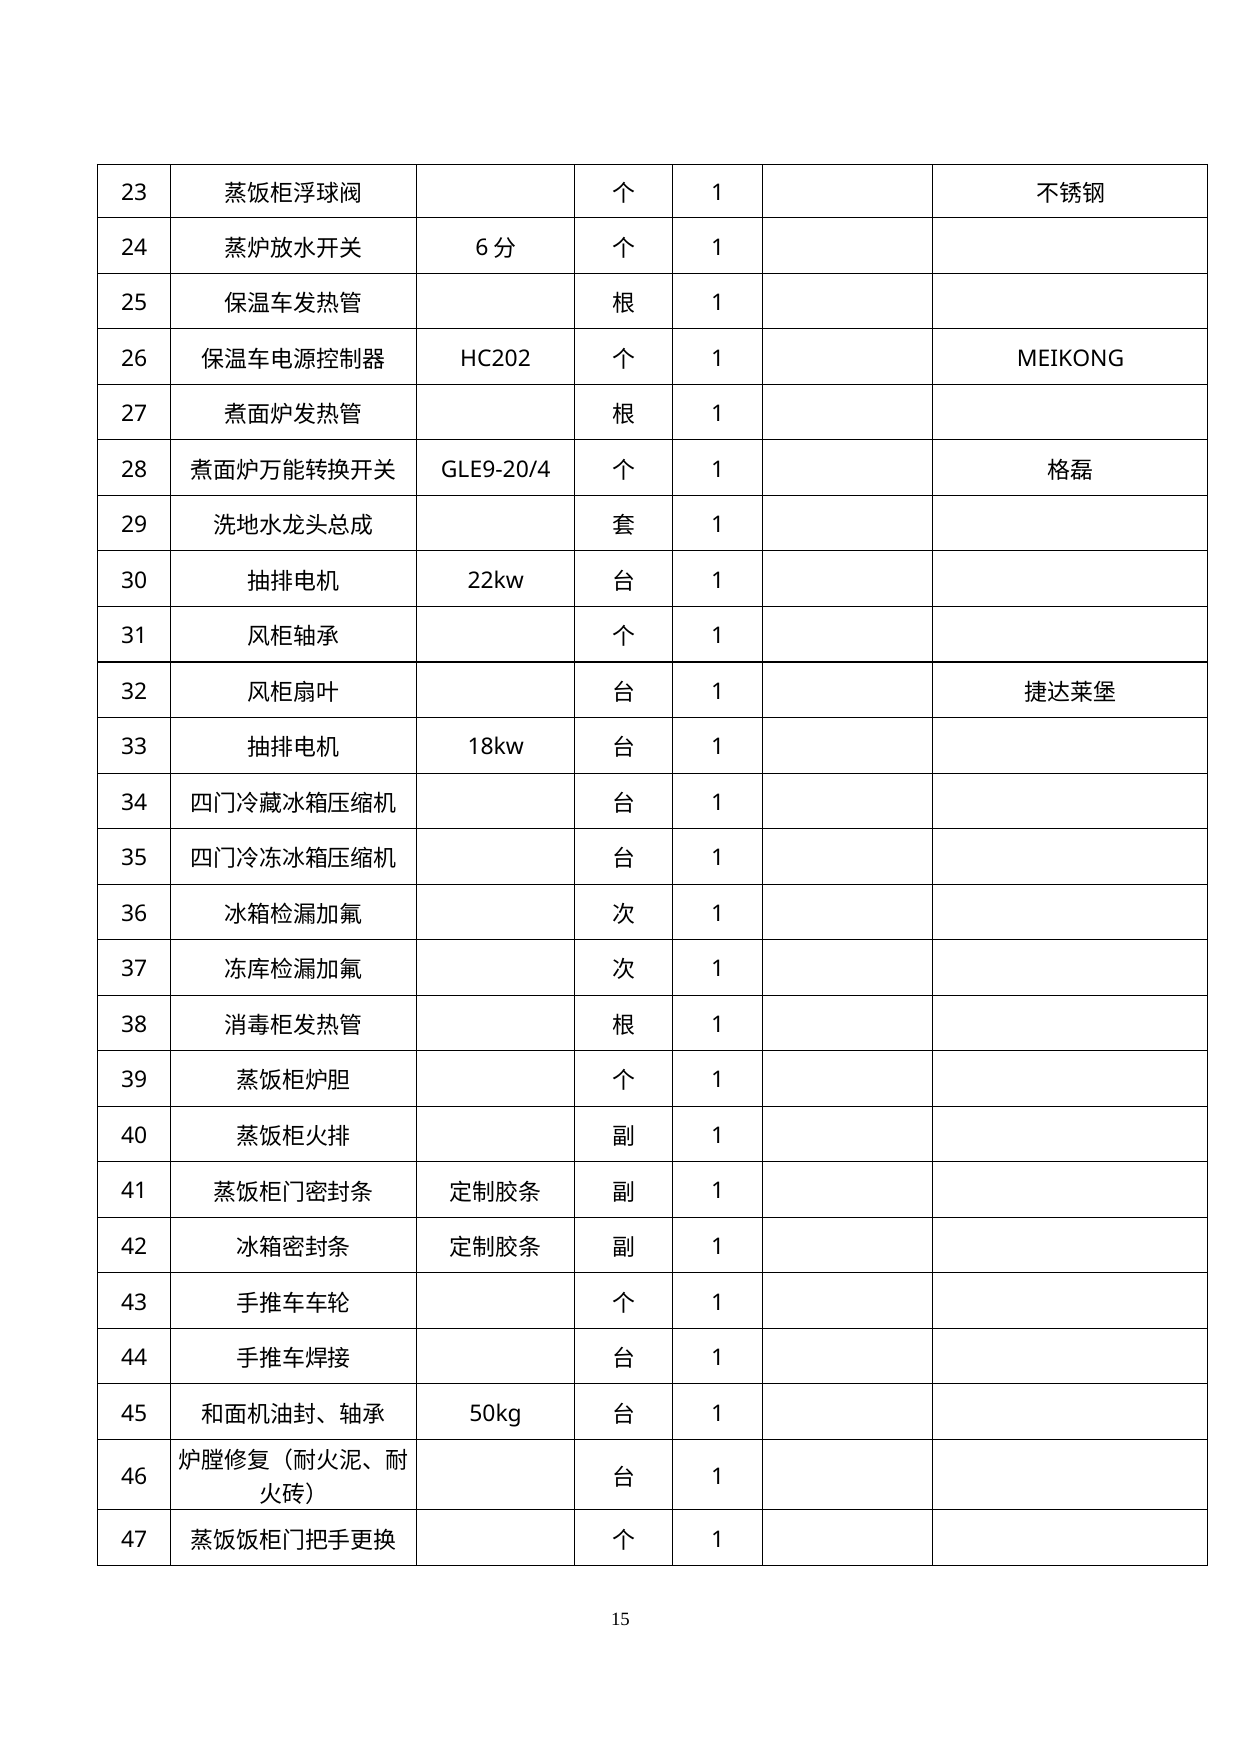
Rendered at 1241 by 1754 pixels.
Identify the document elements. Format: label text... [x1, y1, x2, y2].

table_cell 保温车电源控制器 [171, 329, 416, 384]
table_cell 1 [673, 1329, 762, 1383]
table_cell GLE9-20/4 [417, 440, 574, 495]
table_cell 蒸饭柜门密封条 [171, 1162, 416, 1217]
table_cell [417, 1329, 574, 1383]
table_cell 四门冷藏冰箱压缩机 [171, 774, 416, 828]
table_cell 33 [98, 718, 170, 772]
table_cell 炉膛修复（耐火泥、耐火砖） [171, 1440, 416, 1509]
table_cell [933, 496, 1207, 550]
table_cell 台 [575, 1384, 672, 1439]
table_cell [763, 218, 932, 273]
table_cell 1 [673, 607, 762, 661]
table_cell [417, 663, 574, 717]
table_cell 47 [98, 1510, 170, 1565]
table_cell 1 [673, 274, 762, 328]
table_cell [763, 607, 932, 661]
table_cell 次 [575, 940, 672, 994]
table_cell 32 [98, 663, 170, 717]
table_cell [763, 996, 932, 1050]
table_cell [933, 1440, 1207, 1509]
table_cell 个 [575, 1510, 672, 1565]
table_cell [933, 385, 1207, 439]
table_cell 个 [575, 440, 672, 495]
table_cell 1 [673, 718, 762, 772]
table_cell [933, 1107, 1207, 1161]
table_cell [763, 496, 932, 550]
table_cell [417, 774, 574, 828]
table_cell [763, 1510, 932, 1565]
table_cell [417, 1440, 574, 1509]
table_cell 1 [673, 774, 762, 828]
table_cell 蒸饭柜火排 [171, 1107, 416, 1161]
table_cell 抽排电机 [171, 718, 416, 772]
table_cell 29 [98, 496, 170, 550]
table_cell 1 [673, 329, 762, 384]
table_cell 副 [575, 1218, 672, 1272]
table_cell [417, 940, 574, 994]
table_cell 34 [98, 774, 170, 828]
table_cell 副 [575, 1162, 672, 1217]
table_cell 36 [98, 885, 170, 939]
table_cell 手推车焊接 [171, 1329, 416, 1383]
table_cell 26 [98, 329, 170, 384]
table_cell [763, 1329, 932, 1383]
table_cell 44 [98, 1329, 170, 1383]
table_cell 1 [673, 385, 762, 439]
table_cell 和面机油封、轴承 [171, 1384, 416, 1439]
table_cell 27 [98, 385, 170, 439]
table_cell 冻库检漏加氟 [171, 940, 416, 994]
table_cell 台 [575, 829, 672, 883]
table_cell 1 [673, 1273, 762, 1328]
table_cell 42 [98, 1218, 170, 1272]
table_cell 45 [98, 1384, 170, 1439]
table_cell [417, 996, 574, 1050]
table_cell [933, 1510, 1207, 1565]
table_cell 1 [673, 165, 762, 217]
table_cell [763, 774, 932, 828]
table_cell 副 [575, 1107, 672, 1161]
table_cell [763, 829, 932, 883]
table_cell 25 [98, 274, 170, 328]
table_cell 台 [575, 774, 672, 828]
table_cell 蒸饭柜炉胆 [171, 1051, 416, 1106]
table_cell [763, 1107, 932, 1161]
table_cell 41 [98, 1162, 170, 1217]
table_cell [417, 829, 574, 883]
table_cell [763, 1051, 932, 1106]
table_cell [417, 1107, 574, 1161]
table_cell [417, 385, 574, 439]
table_cell 四门冷冻冰箱压缩机 [171, 829, 416, 883]
table_cell [763, 1162, 932, 1217]
table_cell 1 [673, 551, 762, 606]
table_cell 个 [575, 1273, 672, 1328]
table_cell [763, 663, 932, 717]
table_cell [933, 1329, 1207, 1383]
table_cell [417, 1510, 574, 1565]
table_cell 抽排电机 [171, 551, 416, 606]
table_cell 蒸饭柜浮球阀 [171, 165, 416, 217]
table_cell 1 [673, 218, 762, 273]
table_cell 1 [673, 496, 762, 550]
table_cell 不锈钢 [933, 165, 1207, 217]
table_cell 39 [98, 1051, 170, 1106]
table_cell 台 [575, 1440, 672, 1509]
table_cell [763, 165, 932, 217]
table_cell [933, 996, 1207, 1050]
table_cell 消毒柜发热管 [171, 996, 416, 1050]
table_cell 根 [575, 274, 672, 328]
table_cell [933, 274, 1207, 328]
table_cell 1 [673, 1162, 762, 1217]
table_cell HC202 [417, 329, 574, 384]
table_cell 35 [98, 829, 170, 883]
table_cell [417, 1051, 574, 1106]
table_cell [763, 718, 932, 772]
table_cell 1 [673, 1384, 762, 1439]
table_cell 43 [98, 1273, 170, 1328]
table_cell [933, 1218, 1207, 1272]
table_cell 套 [575, 496, 672, 550]
table_cell [933, 718, 1207, 772]
table_cell 次 [575, 885, 672, 939]
table_cell 保温车发热管 [171, 274, 416, 328]
table_cell 1 [673, 1107, 762, 1161]
table_cell [417, 496, 574, 550]
table_cell [763, 1384, 932, 1439]
table_cell [763, 274, 932, 328]
table_cell 个 [575, 165, 672, 217]
table_cell 格磊 [933, 440, 1207, 495]
table_cell 1 [673, 885, 762, 939]
table_cell [417, 165, 574, 217]
table_cell 1 [673, 829, 762, 883]
table_cell 根 [575, 385, 672, 439]
table_cell [933, 1162, 1207, 1217]
table_cell 23 [98, 165, 170, 217]
table_cell 根 [575, 996, 672, 1050]
table_cell 1 [673, 996, 762, 1050]
table_cell 50kg [417, 1384, 574, 1439]
table_cell 风柜扇叶 [171, 663, 416, 717]
table_cell 1 [673, 1440, 762, 1509]
table_cell [763, 1218, 932, 1272]
table_cell 台 [575, 1329, 672, 1383]
table_cell [763, 885, 932, 939]
table_cell 个 [575, 607, 672, 661]
table_cell [933, 1273, 1207, 1328]
table_cell [763, 551, 932, 606]
table_cell 1 [673, 663, 762, 717]
table_cell 捷达莱堡 [933, 663, 1207, 717]
table_cell [763, 440, 932, 495]
table_cell 46 [98, 1440, 170, 1509]
table_cell 30 [98, 551, 170, 606]
table_cell [763, 1440, 932, 1509]
table_cell 风柜轴承 [171, 607, 416, 661]
table_cell MEIKONG [933, 329, 1207, 384]
table_cell [763, 940, 932, 994]
table_cell [933, 940, 1207, 994]
table_cell 37 [98, 940, 170, 994]
table_cell [763, 1273, 932, 1328]
table_cell [417, 1273, 574, 1328]
table_cell [763, 329, 932, 384]
table_cell [933, 1384, 1207, 1439]
table_cell 18kw [417, 718, 574, 772]
table_cell 定制胶条 [417, 1162, 574, 1217]
table_cell [417, 607, 574, 661]
table_cell 1 [673, 1510, 762, 1565]
table_cell 台 [575, 551, 672, 606]
table_cell [933, 551, 1207, 606]
table_cell 台 [575, 718, 672, 772]
table_cell 22kw [417, 551, 574, 606]
table_cell [933, 829, 1207, 883]
table_cell 1 [673, 940, 762, 994]
table_cell 冰箱检漏加氟 [171, 885, 416, 939]
table_cell 38 [98, 996, 170, 1050]
table_cell [933, 607, 1207, 661]
table_cell 个 [575, 329, 672, 384]
table_cell 28 [98, 440, 170, 495]
table_cell 1 [673, 1218, 762, 1272]
table_cell [417, 274, 574, 328]
table_cell 24 [98, 218, 170, 273]
table_cell 定制胶条 [417, 1218, 574, 1272]
table_cell [933, 885, 1207, 939]
table_cell 蒸炉放水开关 [171, 218, 416, 273]
table_cell 6分 [417, 218, 574, 273]
table_cell 煮面炉发热管 [171, 385, 416, 439]
table_cell [763, 385, 932, 439]
table_cell 40 [98, 1107, 170, 1161]
table_cell 台 [575, 663, 672, 717]
table_cell [933, 218, 1207, 273]
table_cell [933, 1051, 1207, 1106]
table_cell 1 [673, 440, 762, 495]
table_cell 冰箱密封条 [171, 1218, 416, 1272]
table_cell [933, 774, 1207, 828]
table_cell 31 [98, 607, 170, 661]
table_cell [417, 885, 574, 939]
table_cell 蒸饭饭柜门把手更换 [171, 1510, 416, 1565]
table_cell 煮面炉万能转换开关 [171, 440, 416, 495]
table_cell 1 [673, 1051, 762, 1106]
table_cell 个 [575, 1051, 672, 1106]
table_cell 个 [575, 218, 672, 273]
table_cell 手推车车轮 [171, 1273, 416, 1328]
table_cell 洗地水龙头总成 [171, 496, 416, 550]
